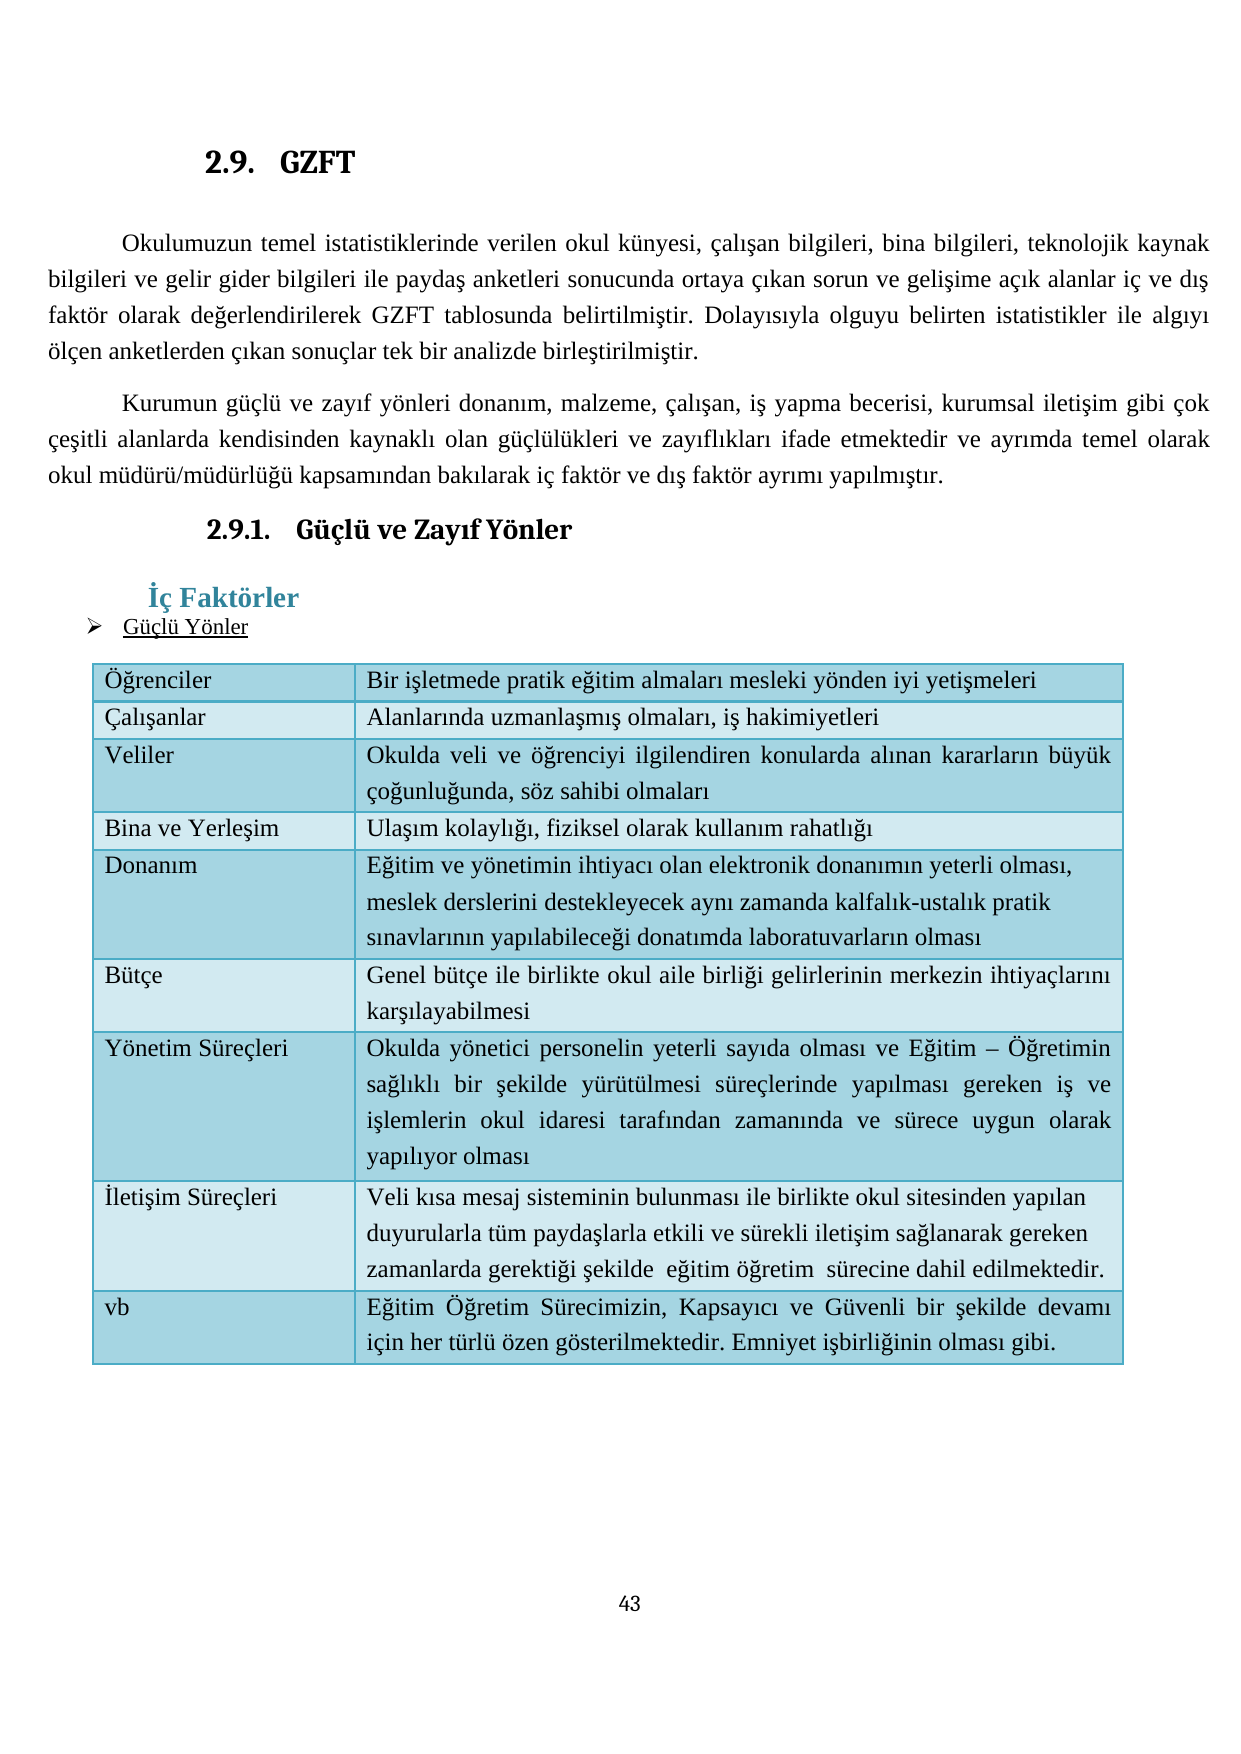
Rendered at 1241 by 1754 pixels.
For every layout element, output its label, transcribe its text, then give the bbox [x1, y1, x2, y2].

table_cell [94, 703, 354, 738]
subtitle İç Faktörler [148, 580, 1211, 613]
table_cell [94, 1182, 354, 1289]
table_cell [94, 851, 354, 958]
list Güçlü ve Zayıf Yönler [207, 513, 1211, 546]
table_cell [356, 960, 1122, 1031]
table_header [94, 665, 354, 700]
list Güçlü Yönler [85, 613, 1211, 640]
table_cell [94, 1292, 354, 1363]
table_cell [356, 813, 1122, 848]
text Kurumun güçlü ve zayıf yönleri donanım, malzeme, çalışan, iş yapma becerisi, kurumsal iletişim gibi çok çeşitli alanlarda kendisinden kaynaklı olan güçlülükleri ve zayıflıkları ifade etmektedir ve ayrımda temel olarak okul müdürü/müdürlüğü kapsamından bakılarak iç faktör ve dış faktör ayrımı yapılmıştır. [48, 388, 1211, 489]
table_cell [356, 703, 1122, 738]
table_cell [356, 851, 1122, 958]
list GZFT [205, 143, 1211, 182]
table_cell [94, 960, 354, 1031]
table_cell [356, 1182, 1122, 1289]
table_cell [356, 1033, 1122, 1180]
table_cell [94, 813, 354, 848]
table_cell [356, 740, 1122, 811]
text Okulumuzun temel istatistiklerinde verilen okul künyesi, çalışan bilgileri, bina bilgileri, teknolojik kaynak bilgileri ve gelir gider bilgileri ile paydaş anketleri sonucunda ortaya çıkan sorun ve gelişime açık alanlar iç ve dış faktör olarak değerlendirilerek GZFT tablosunda belirtilmiştir. Dolayısıyla olguyu belirten istatistikler ile algıyı ölçen anketlerden çıkan sonuçlar tek bir analizde birleştirilmiştir. [48, 228, 1211, 364]
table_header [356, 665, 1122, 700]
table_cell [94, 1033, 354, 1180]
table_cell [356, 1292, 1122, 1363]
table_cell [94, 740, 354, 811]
